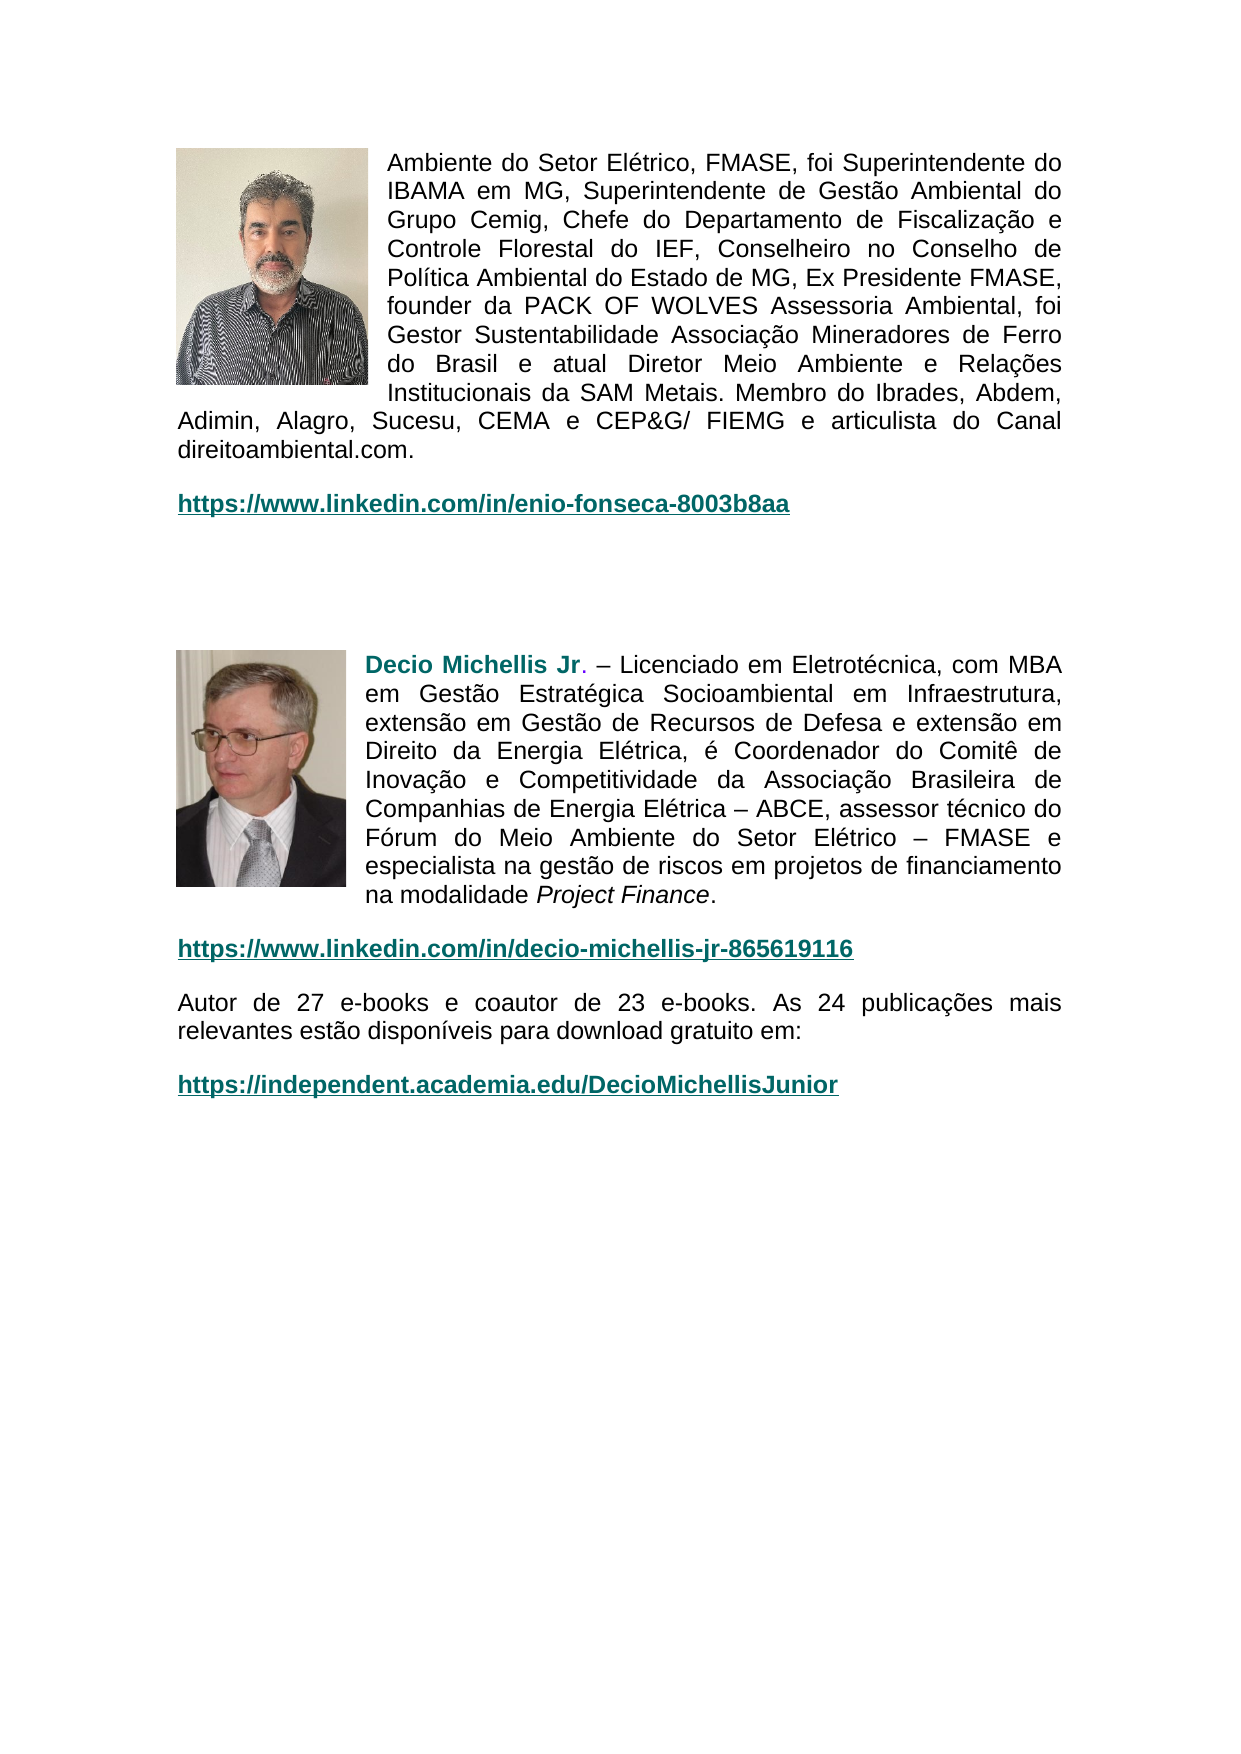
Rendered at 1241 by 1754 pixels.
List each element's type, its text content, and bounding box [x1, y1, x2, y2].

text https://www.linkedin.com/in/decio-michellis-jr-865619116 [177, 934, 1063, 963]
picture [176, 650, 347, 887]
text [177, 148, 1063, 464]
text Autor de 27 e-books e coautor de 23 e-books. As 24 publicações mais relevantes estão disponíveis para download gratuito em: [177, 988, 1063, 1045]
text Decio Michellis Jr. – Licenciado em Eletrotécnica, com MBA em Gestão Estratégica Socioambiental em Infraestrutura, extensão em Gestão de Recursos de Defesa e extensão em Direito da Energia Elétrica, é Coordenador do Comitê de Inovação e Competitividade da Associação Brasileira de Companhias de Energia Elétrica – ABCE, assessor técnico do Fórum do Meio Ambiente do Setor Elétrico – FMASE e especialista na gestão de riscos em projetos de financiamento na modalidade Project Finance. [177, 650, 1063, 909]
text https://www.linkedin.com/in/enio-fonseca-8003b8aa [177, 489, 1063, 518]
picture [176, 148, 369, 385]
text https://independent.academia.edu/DecioMichellisJunior [177, 1070, 1063, 1099]
